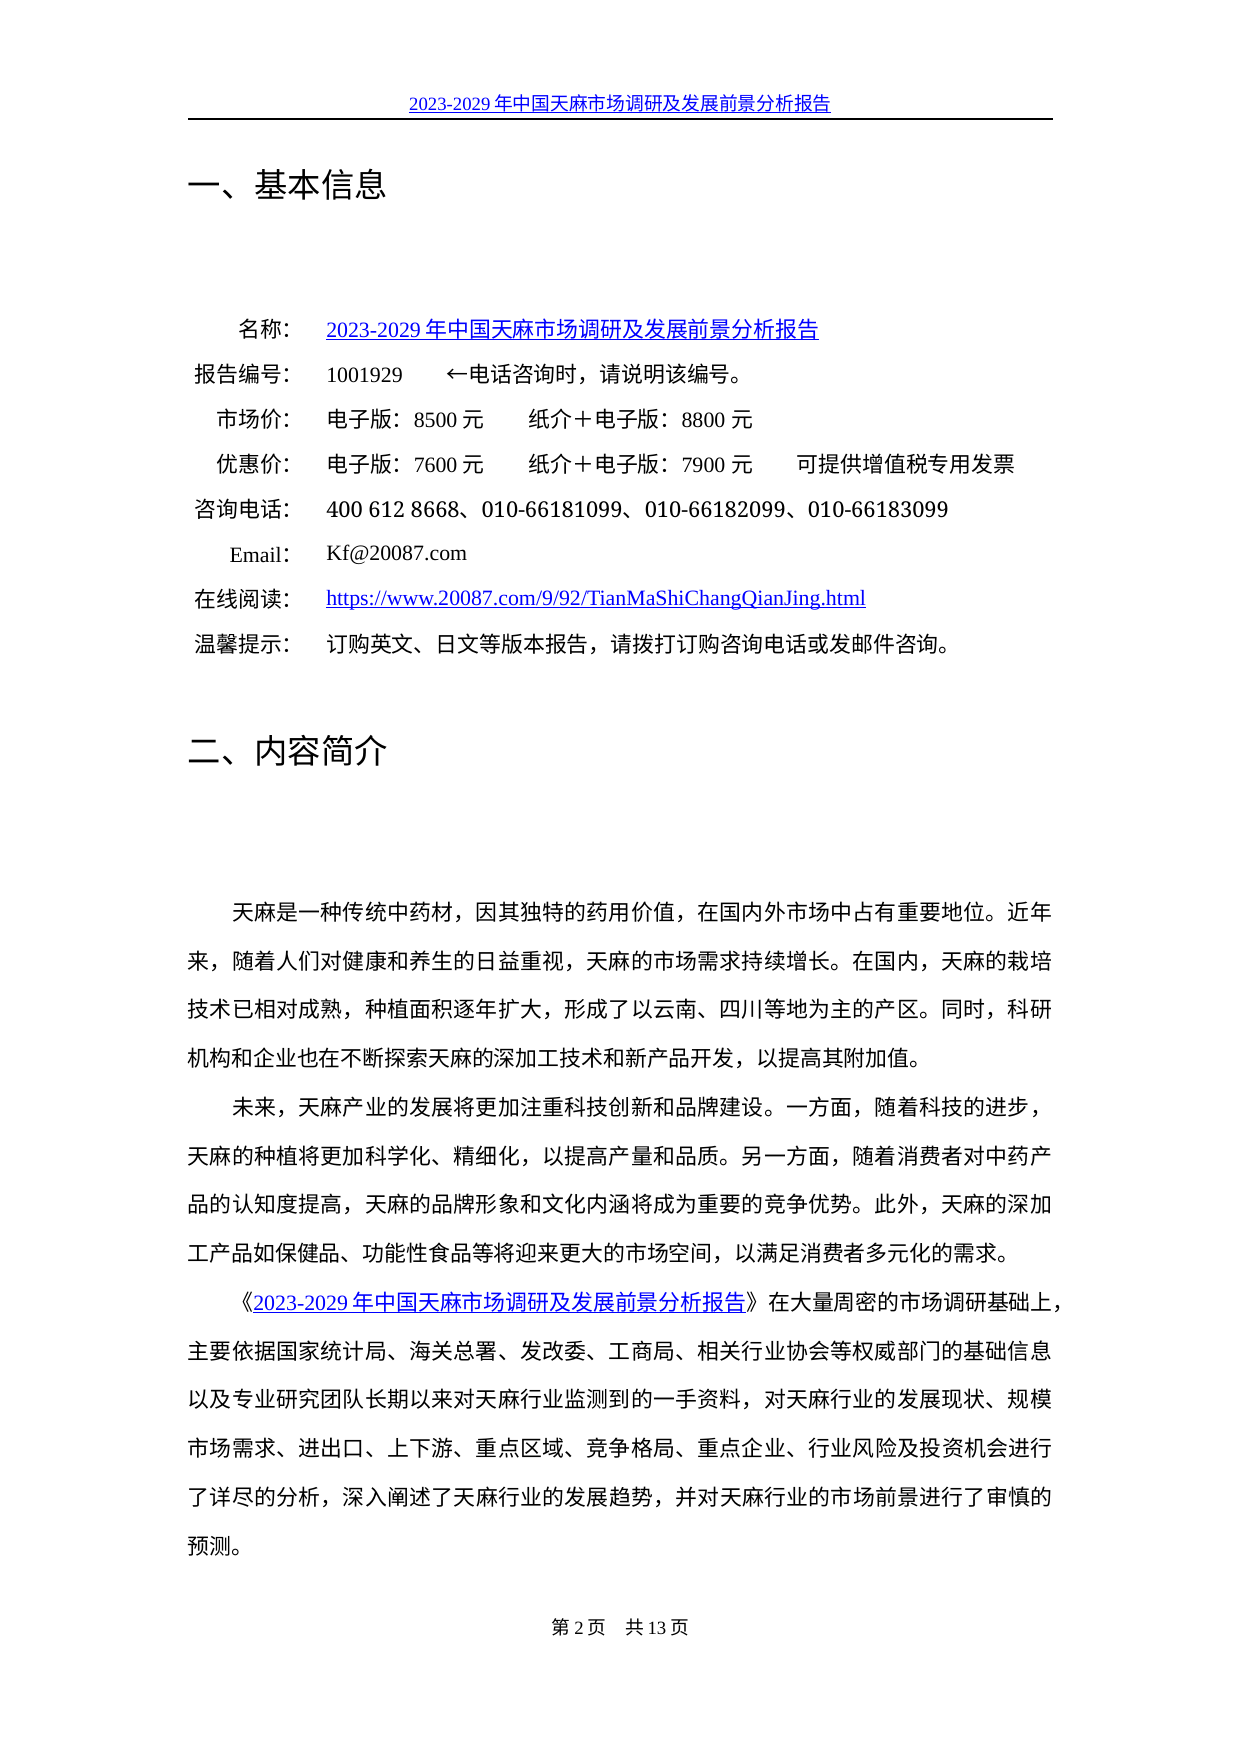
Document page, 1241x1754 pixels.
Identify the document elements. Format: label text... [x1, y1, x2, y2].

table_cell 订购英文、日文等版本报告，请拨打订购咨询电话或发邮件咨询。 [315, 627, 1073, 672]
table_cell Kf@20087.com [315, 537, 1073, 582]
table_header 2023-2029年中国天麻市场调研及发展前景分析报告 [315, 312, 1073, 357]
table_cell 电子版：7600 元 纸介＋电子版：7900 元 可提供增值税专用发票 [315, 447, 1073, 492]
table_cell Email： [167, 537, 315, 582]
table_header 名称： [167, 312, 315, 357]
table_cell 优惠价： [167, 447, 315, 492]
table_cell 咨询电话： [167, 492, 315, 537]
title 一、基本信息 [187, 150, 1053, 215]
table_cell 在线阅读： [167, 582, 315, 627]
table_cell 市场价： [167, 402, 315, 447]
table_cell 电子版：8500 元 纸介＋电子版：8800 元 [315, 402, 1073, 447]
table_cell 温馨提示： [167, 627, 315, 672]
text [187, 894, 1053, 1561]
table_cell [315, 582, 1073, 627]
table_cell 400 612 8668、010-66181099、010-66182099、010-66183099 [315, 492, 1073, 537]
table_cell 1001929 ←电话咨询时，请说明该编号。 [315, 357, 1073, 402]
table_cell 报告编号： [167, 357, 315, 402]
title 二、内容简介 [187, 717, 1053, 782]
